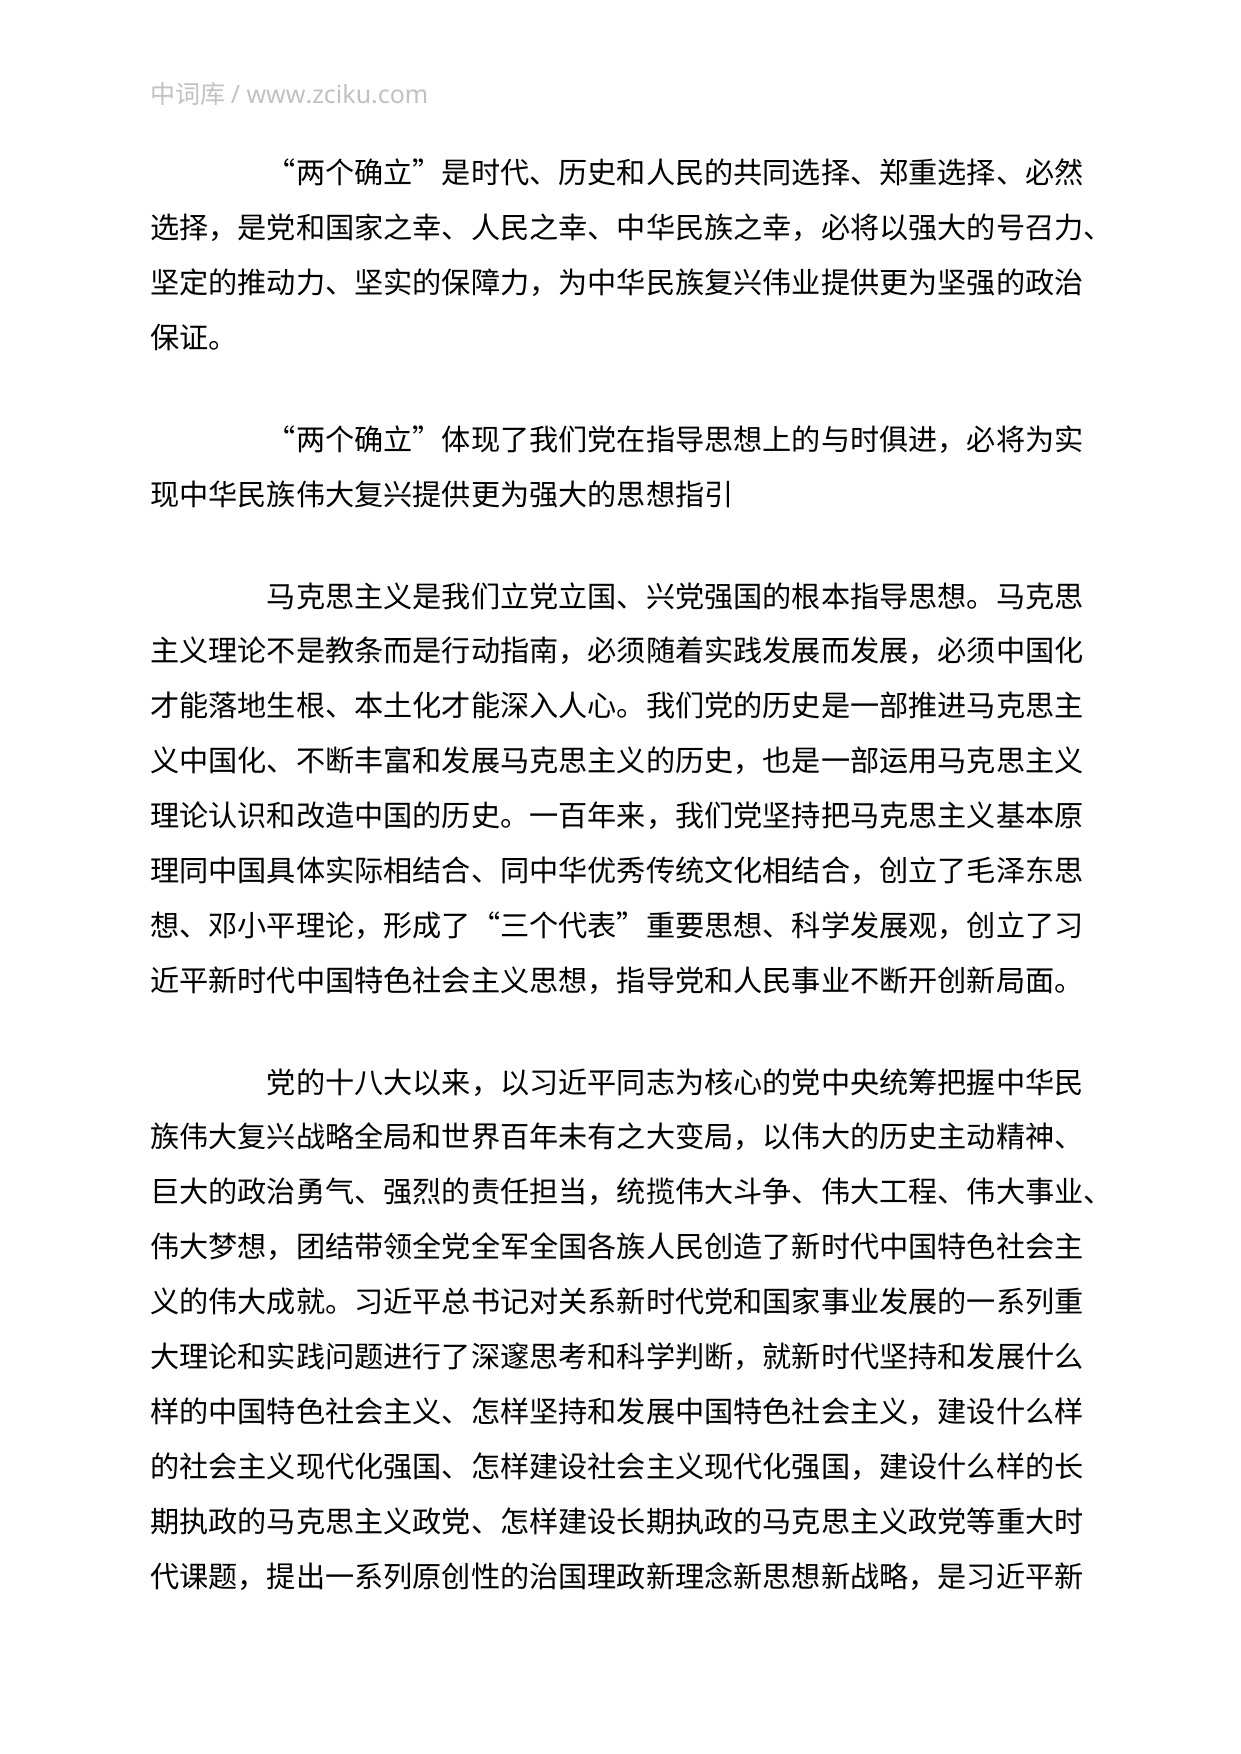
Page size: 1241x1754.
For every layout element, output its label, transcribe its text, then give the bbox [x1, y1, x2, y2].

text “两个确立”体现了我们党在指导思想上的与时俱进，必将为实现中华民族伟大复兴提供更为强大的思想指引 [150, 416, 1090, 514]
text 马克思主义是我们立党立国、兴党强国的根本指导思想。马克思主义理论不是教条而是行动指南，必须随着实践发展而发展，必须中国化才能落地生根、本土化才能深入人心。我们党的历史是一部推进马克思主义中国化、不断丰富和发展马克思主义的历史，也是一部运用马克思主义理论认识和改造中国的历史。一百年来，我们党坚持把马克思主义基本原理同中国具体实际相结合、同中华优秀传统文化相结合，创立了毛泽东思想、邓小平理论，形成了“三个代表”重要思想、科学发展观，创立了习近平新时代中国特色社会主义思想，指导党和人民事业不断开创新局面。 [150, 573, 1090, 1000]
text “两个确立”是时代、历史和人民的共同选择、郑重选择、必然选择，是党和国家之幸、人民之幸、中华民族之幸，必将以强大的号召力、坚定的推动力、坚实的保障力，为中华民族复兴伟业提供更为坚强的政治保证。 [150, 150, 1090, 357]
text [150, 1059, 1090, 1596]
